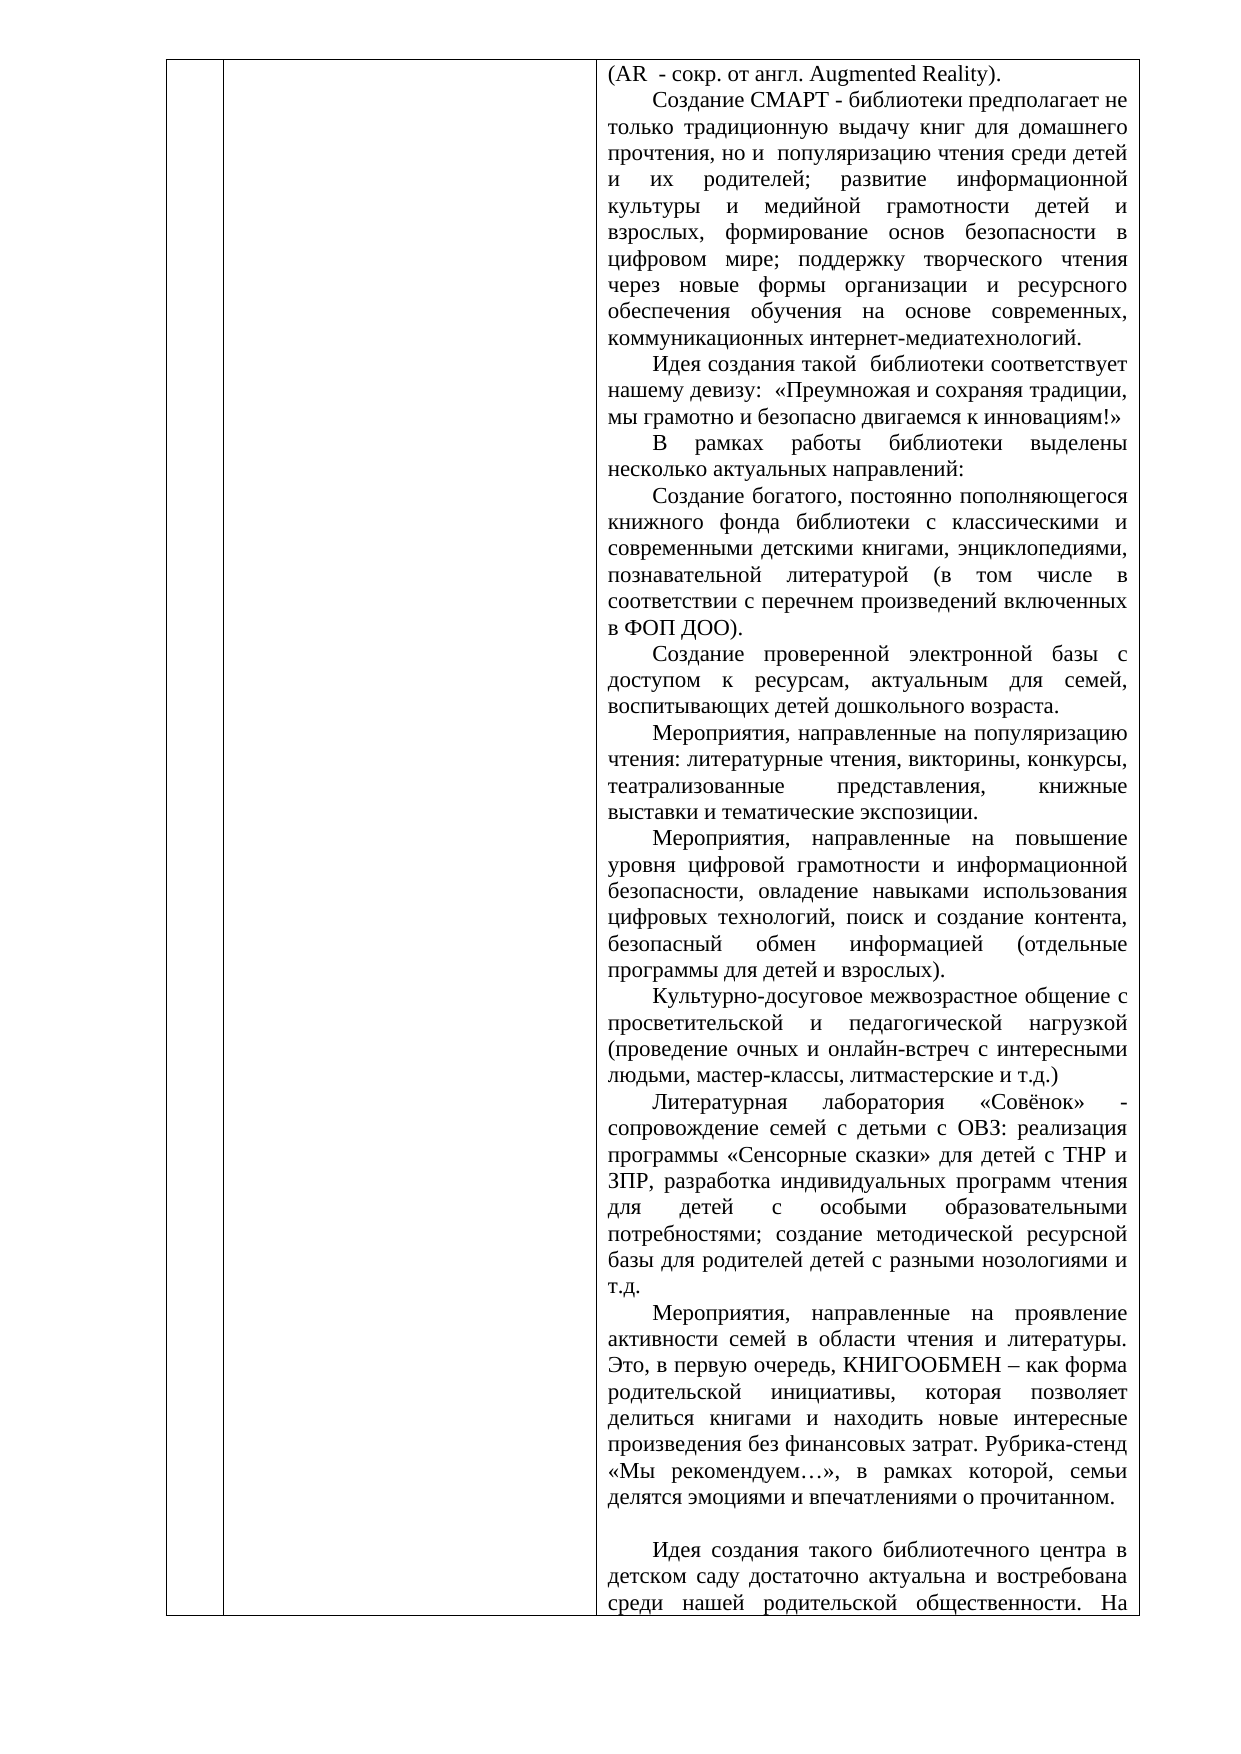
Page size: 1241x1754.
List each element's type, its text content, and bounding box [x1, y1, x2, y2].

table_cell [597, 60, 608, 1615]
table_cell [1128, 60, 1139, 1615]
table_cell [224, 60, 596, 1615]
table_cell 2 [167, 60, 223, 1615]
